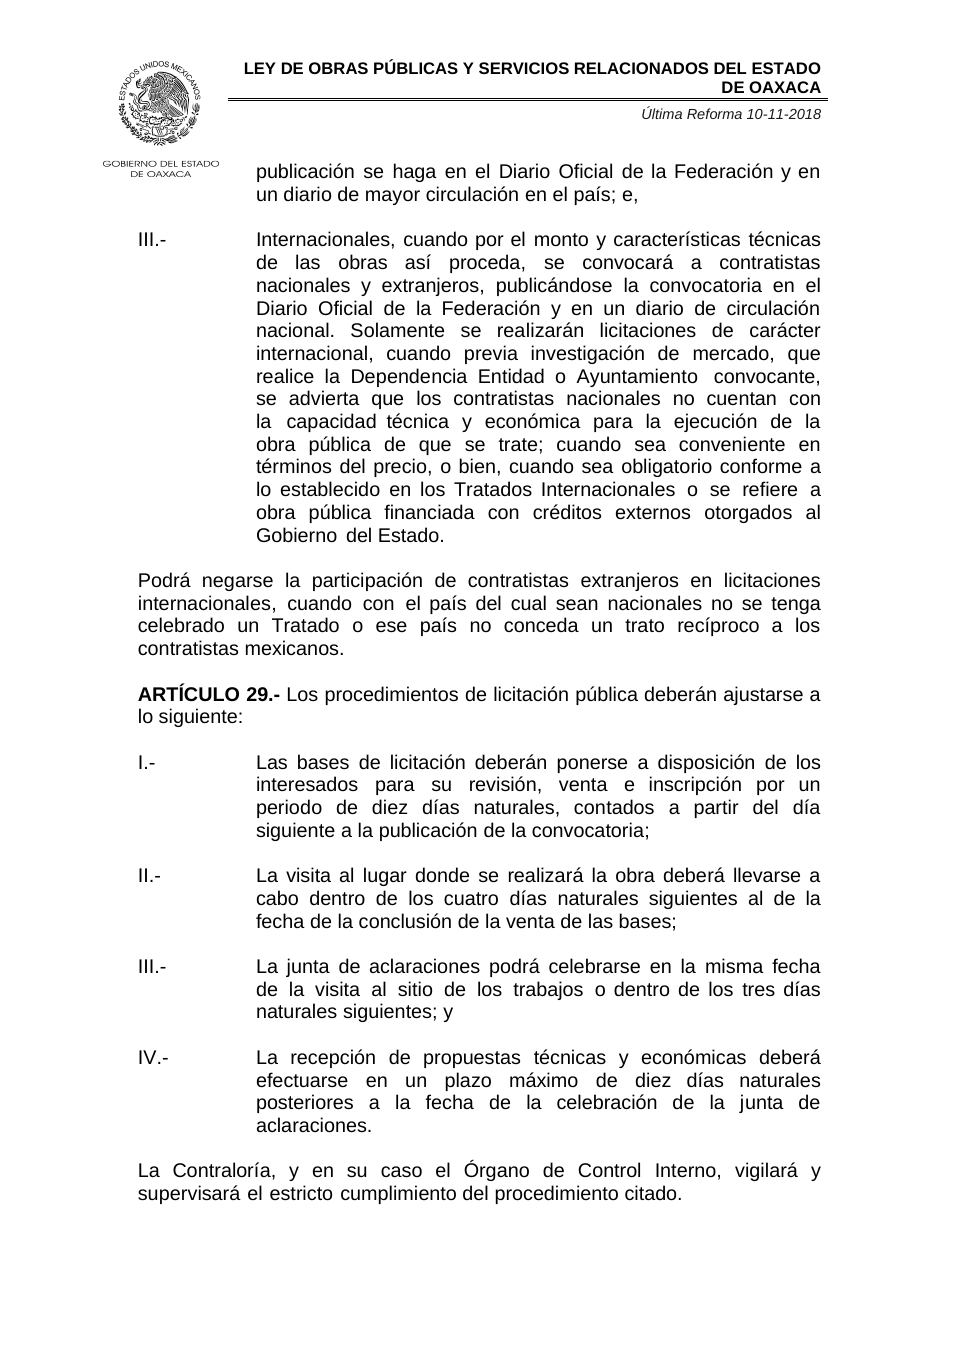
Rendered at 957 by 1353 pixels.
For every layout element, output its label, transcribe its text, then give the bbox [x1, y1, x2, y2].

text ARTÍCULO 29.- Los procedimientos de licitación pública deberán ajustarse a lo siguiente: [138, 682, 821, 728]
text II.- La visita al lugar donde se realizará la obra deberá llevarse a cabo dentro de los cuatro días naturales siguientes al de la fecha de la conclusión de la venta de las bases; [138, 864, 821, 932]
text Podrá negarse la participación de contratistas extranjeros en licitaciones internacionales, cuando con el país del cual sean nacionales no se tenga celebrado un Tratado o ese país no conceda un trato recíproco a los contratistas mexicanos. [138, 569, 821, 660]
text III.- La junta de aclaraciones podrá celebrarse en la misma fecha de la visita al sitio de los trabajos o dentro de los tres días naturales siguientes; y [138, 955, 821, 1023]
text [138, 160, 821, 206]
text La Contraloría, y en su caso el Órgano de Control Interno, vigilará y supervisará el estricto cumplimiento del procedimiento citado. [138, 1159, 821, 1205]
text III.- Internacionales, cuando por el monto y características técnicas de las obras así proceda, se convocará a contratistas nacionales y extranjeros, publicándose la convocatoria en el Diario Oficial de la Federación y en un diario de circulación nacional. Solamente se realizarán licitaciones de carácter internacional, cuando previa investigación de mercado, que realice la Dependencia Entidad o Ayuntamiento convocante, se advierta que los contratistas nacionales no cuentan con la capacidad técnica y económica para la ejecución de la obra pública de que se trate; cuando sea conveniente en términos del precio, o bien, cuando sea obligatorio conforme a lo establecido en los Tratados Internacionales o se refiere a obra pública financiada con créditos externos otorgados al Gobierno del Estado. [138, 228, 821, 546]
text I.- Las bases de licitación deberán ponerse a disposición de los interesados para su revisión, venta e inscripción por un periodo de diez días naturales, contados a partir del día siguiente a la publicación de la convocatoria; [138, 751, 821, 841]
picture [100, 59, 222, 180]
text IV.- La recepción de propuestas técnicas y económicas deberá efectuarse en un plazo máximo de diez días naturales posteriores a la fecha de la celebración de la junta de aclaraciones. [138, 1046, 821, 1137]
